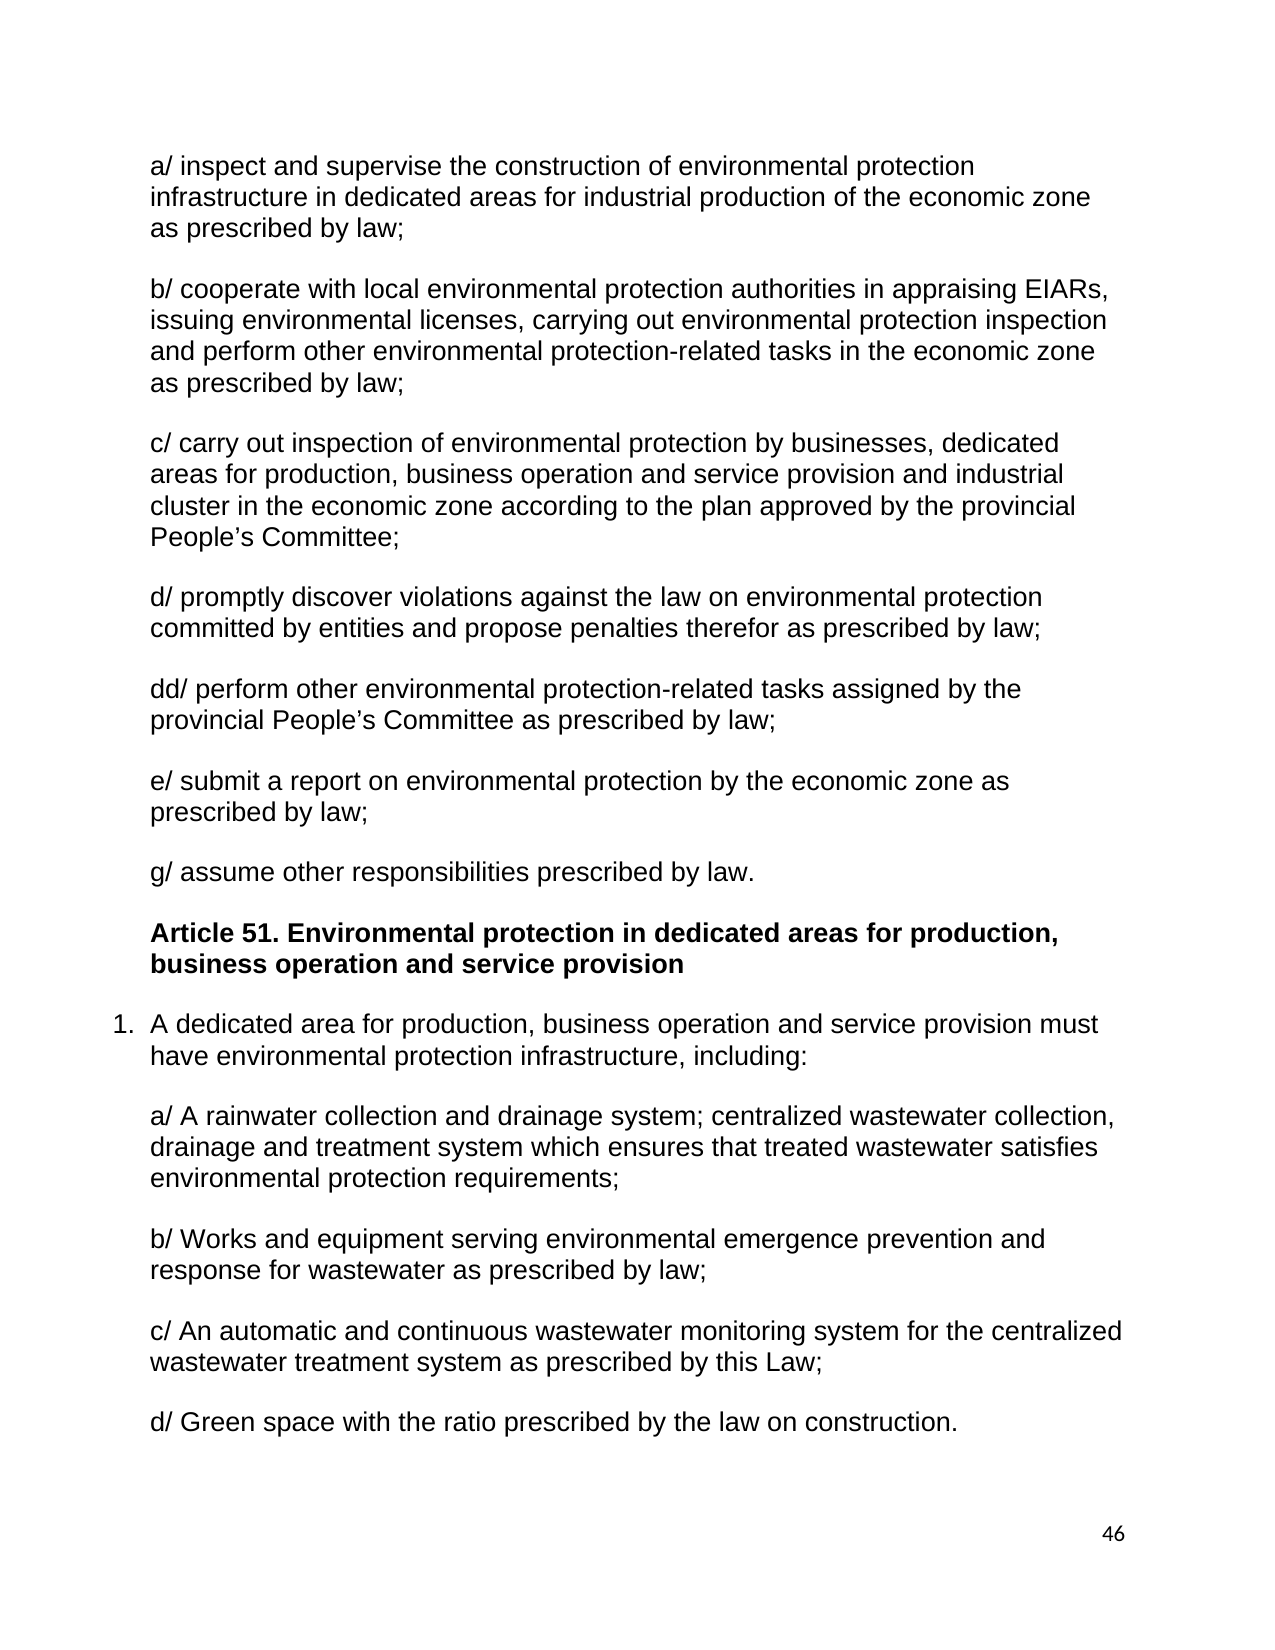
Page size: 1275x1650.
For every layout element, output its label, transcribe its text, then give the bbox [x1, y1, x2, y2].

text Article 51. Environmental protection in dedicated areas for production, business operation and service provision [150, 917, 1125, 979]
list A dedicated area for production, business operation and service provision must have environmental protection infrastructure, including: [112, 1008, 1125, 1071]
text a/ inspect and supervise the construction of environmental protection infrastructure in dedicated areas for industrial production of the economic zone as prescribed by law; [150, 150, 1125, 244]
text e/ submit a report on environmental protection by the economic zone as prescribed by law; [150, 764, 1125, 827]
text c/ An automatic and continuous wastewater monitoring system for the centralized wastewater treatment system as prescribed by this Law; [150, 1314, 1125, 1377]
text g/ assume other responsibilities prescribed by law. [150, 856, 1125, 887]
text b/ cooperate with local environmental protection authorities in appraising EIARs, issuing environmental licenses, carrying out environmental protection inspection and perform other environmental protection-related tasks in the economic zone as prescribed by law; [150, 273, 1125, 398]
text c/ carry out inspection of environmental protection by businesses, dedicated areas for production, business operation and service provision and industrial cluster in the economic zone according to the plan approved by the provincial People’s Committee; [150, 427, 1125, 552]
text b/ Works and equipment serving environmental emergence prevention and response for wastewater as prescribed by law; [150, 1223, 1125, 1285]
text a/ A rainwater collection and drainage system; centralized wastewater collection, drainage and treatment system which ensures that treated wastewater satisfies environmental protection requirements; [150, 1100, 1125, 1194]
text dd/ perform other environmental protection-related tasks assigned by the provincial People’s Committee as prescribed by law; [150, 673, 1125, 735]
text d/ Green space with the ratio prescribed by the law on construction. [150, 1406, 1125, 1437]
text d/ promptly discover violations against the law on environmental protection committed by entities and propose penalties therefor as prescribed by law; [150, 581, 1125, 644]
